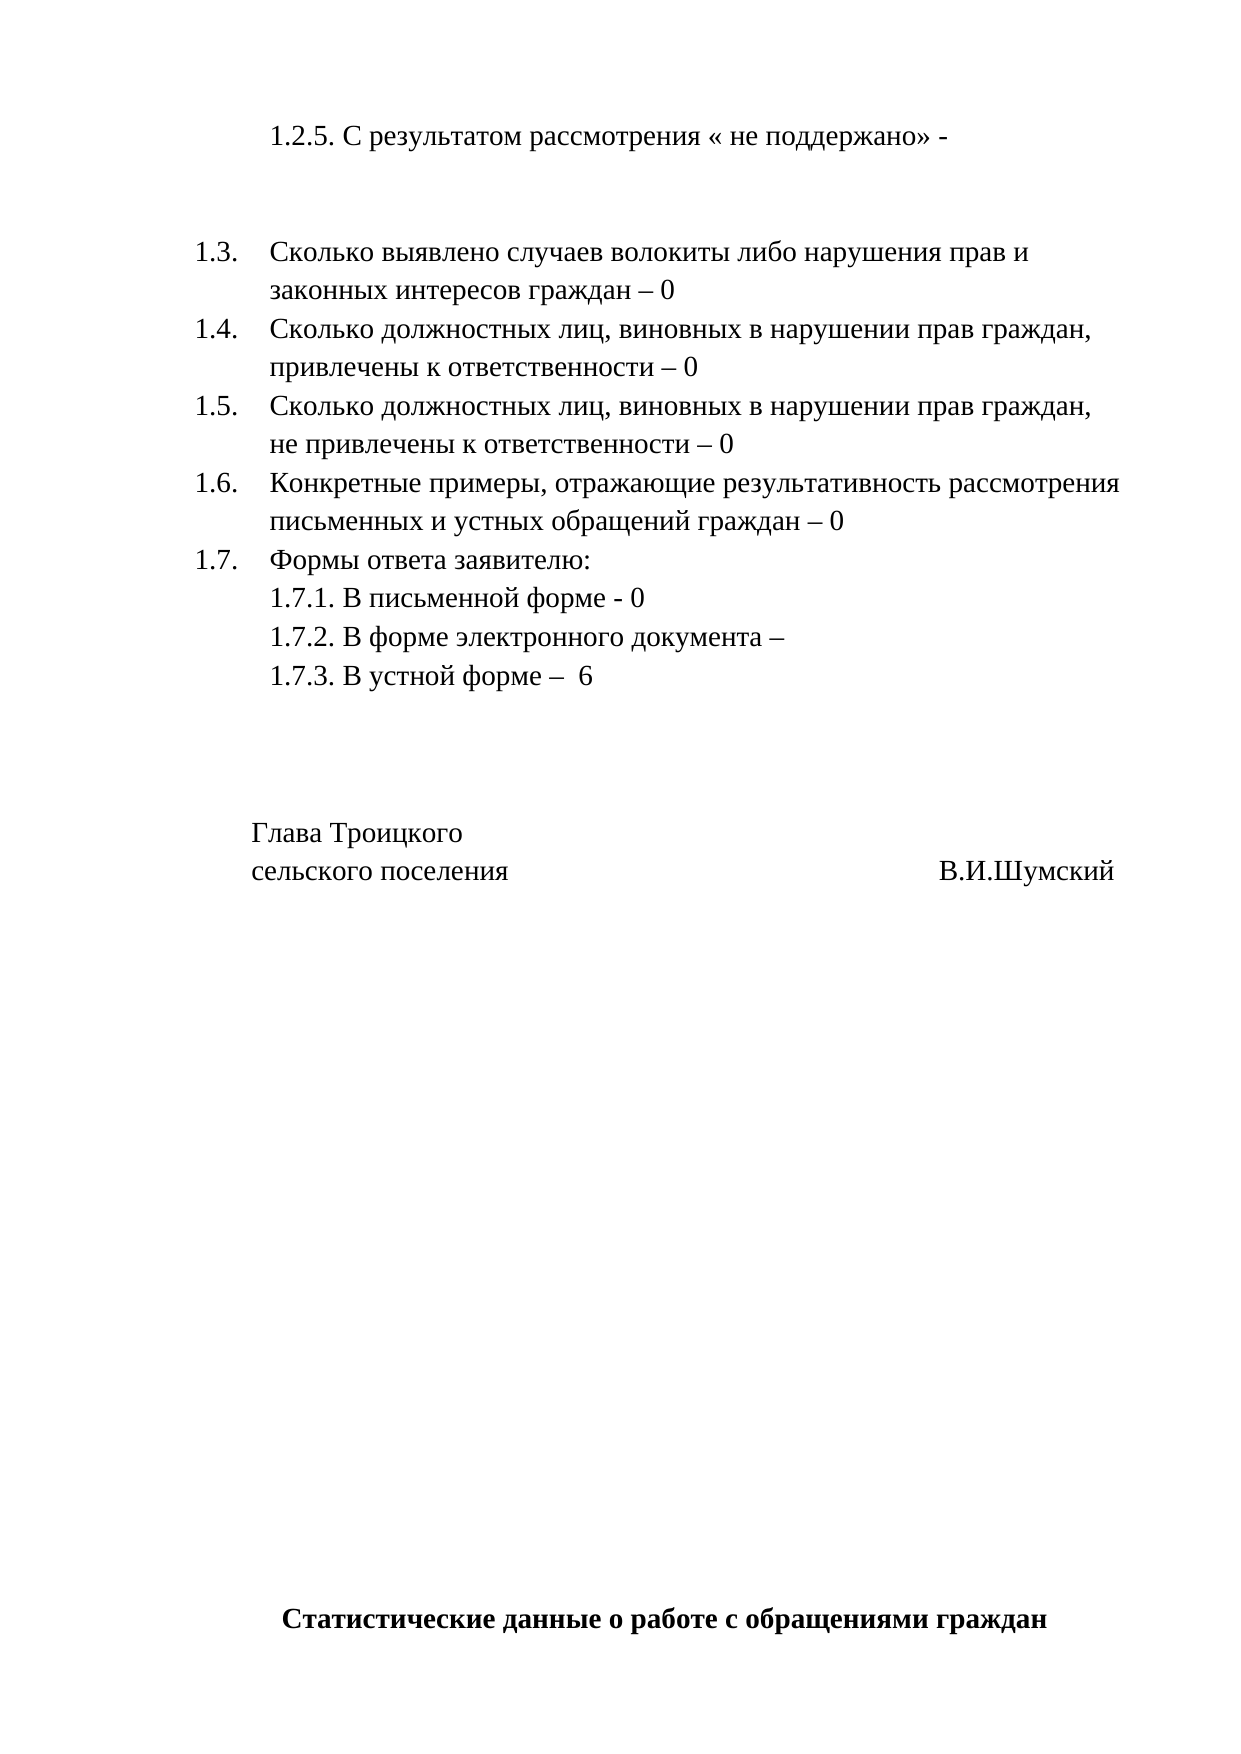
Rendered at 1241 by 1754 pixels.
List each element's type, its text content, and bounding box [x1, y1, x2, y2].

list Сколько должностных лиц, виновных в нарушении прав граждан, [194, 311, 1152, 344]
list 1.7.3. В устной форме – 6 [269, 658, 1152, 691]
list 1.7.2. В форме электронного документа – [269, 619, 1152, 653]
list 1.2.5. С результатом рассмотрения « не поддержано» - [269, 118, 1152, 152]
text не привлечены к ответственности – 0 [269, 426, 1152, 460]
list Сколько выявлено случаев волокиты либо нарушения прав и законных интересов граждан – 0 [194, 234, 1152, 306]
list Формы ответа заявителю: [194, 542, 1152, 576]
text Статистические данные о работе с обращениями граждан [177, 1601, 1152, 1635]
text Глава Троицкого [177, 815, 1152, 848]
list Конкретные примеры, отражающие результативность рассмотрения письменных и устных обращений граждан – 0 [194, 465, 1152, 537]
list Сколько должностных лиц, виновных в нарушении прав граждан, [194, 388, 1152, 421]
text сельского поселения В.И.Шумский [177, 853, 1152, 887]
list привлечены к ответственности – 0 [269, 349, 1152, 383]
list 1.7.1. В письменной форме - 0 [269, 581, 1152, 614]
